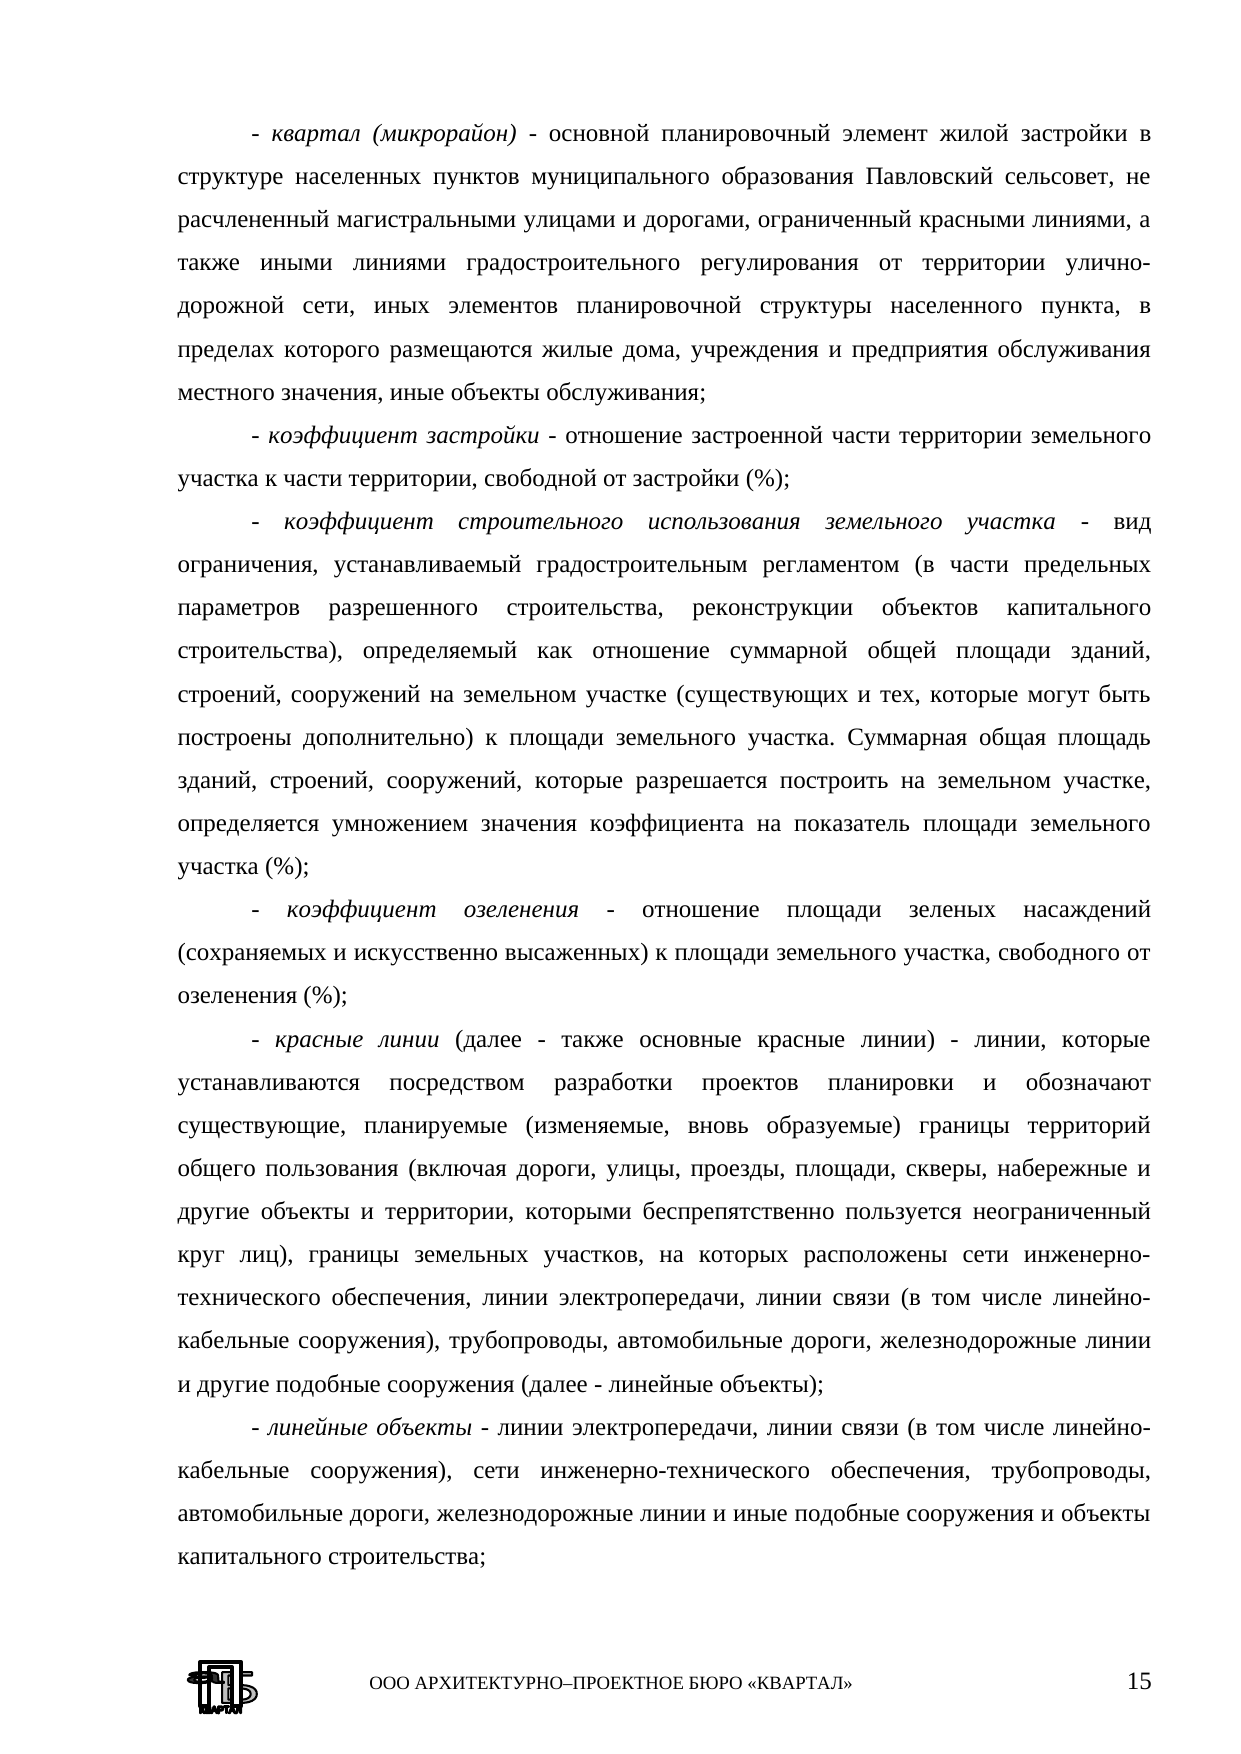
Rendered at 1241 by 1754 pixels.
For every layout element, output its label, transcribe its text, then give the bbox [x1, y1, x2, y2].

text - линейные объекты - линии электропередачи, линии связи (в том числе линейно-кабельные сооружения), сети инженерно-технического обеспечения, трубопроводы, автомобильные дороги, железнодорожные линии и иные подобные сооружения и объекты капитального строительства; [177, 1412, 1152, 1570]
text - квартал (микрорайон) - основной планировочный элемент жилой застройки в структуре населенных пунктов муниципального образования Павловский сельсовет, не расчлененный магистральными улицами и дорогами, ограниченный красными линиями, а также иными линиями градостроительного регулирования от территории улично-дорожной сети, иных элементов планировочной структуры населенного пункта, в пределах которого размещаются жилые дома, учреждения и предприятия обслуживания местного значения, иные объекты обслуживания; [177, 118, 1152, 406]
text - коэффициент застройки - отношение застроенной части территории земельного участка к части территории, свободной от застройки (%); [177, 420, 1152, 492]
text - красные линии (далее - также основные красные линии) - линии, которые устанавливаются посредством разработки проектов планировки и обозначают существующие, планируемые (изменяемые, вновь образуемые) границы территорий общего пользования (включая дороги, улицы, проезды, площади, скверы, набережные и другие объекты и территории, которыми беспрепятственно пользуется неограниченный круг лиц), границы земельных участков, на которых расположены сети инженерно-технического обеспечения, линии электропередачи, линии связи (в том числе линейно-кабельные сооружения), трубопроводы, автомобильные дороги, железнодорожные линии и другие подобные сооружения (далее - линейные объекты); [177, 1024, 1152, 1397]
text - коэффициент озеленения - отношение площади зеленых насаждений (сохраняемых и искусственно высаженных) к площади земельного участка, свободного от озеленения (%); [177, 894, 1152, 1009]
text - коэффициент строительного использования земельного участка - вид ограничения, устанавливаемый градостроительным регламентом (в части предельных параметров разрешенного строительства, реконструкции объектов капитального строительства), определяемый как отношение суммарной общей площади зданий, строений, сооружений на земельном участке (существующих и тех, которые могут быть построены дополнительно) к площади земельного участка. Суммарная общая площадь зданий, строений, сооружений, которые разрешается построить на земельном участке, определяется умножением значения коэффициента на показатель площади земельного участка (%); [177, 506, 1152, 880]
